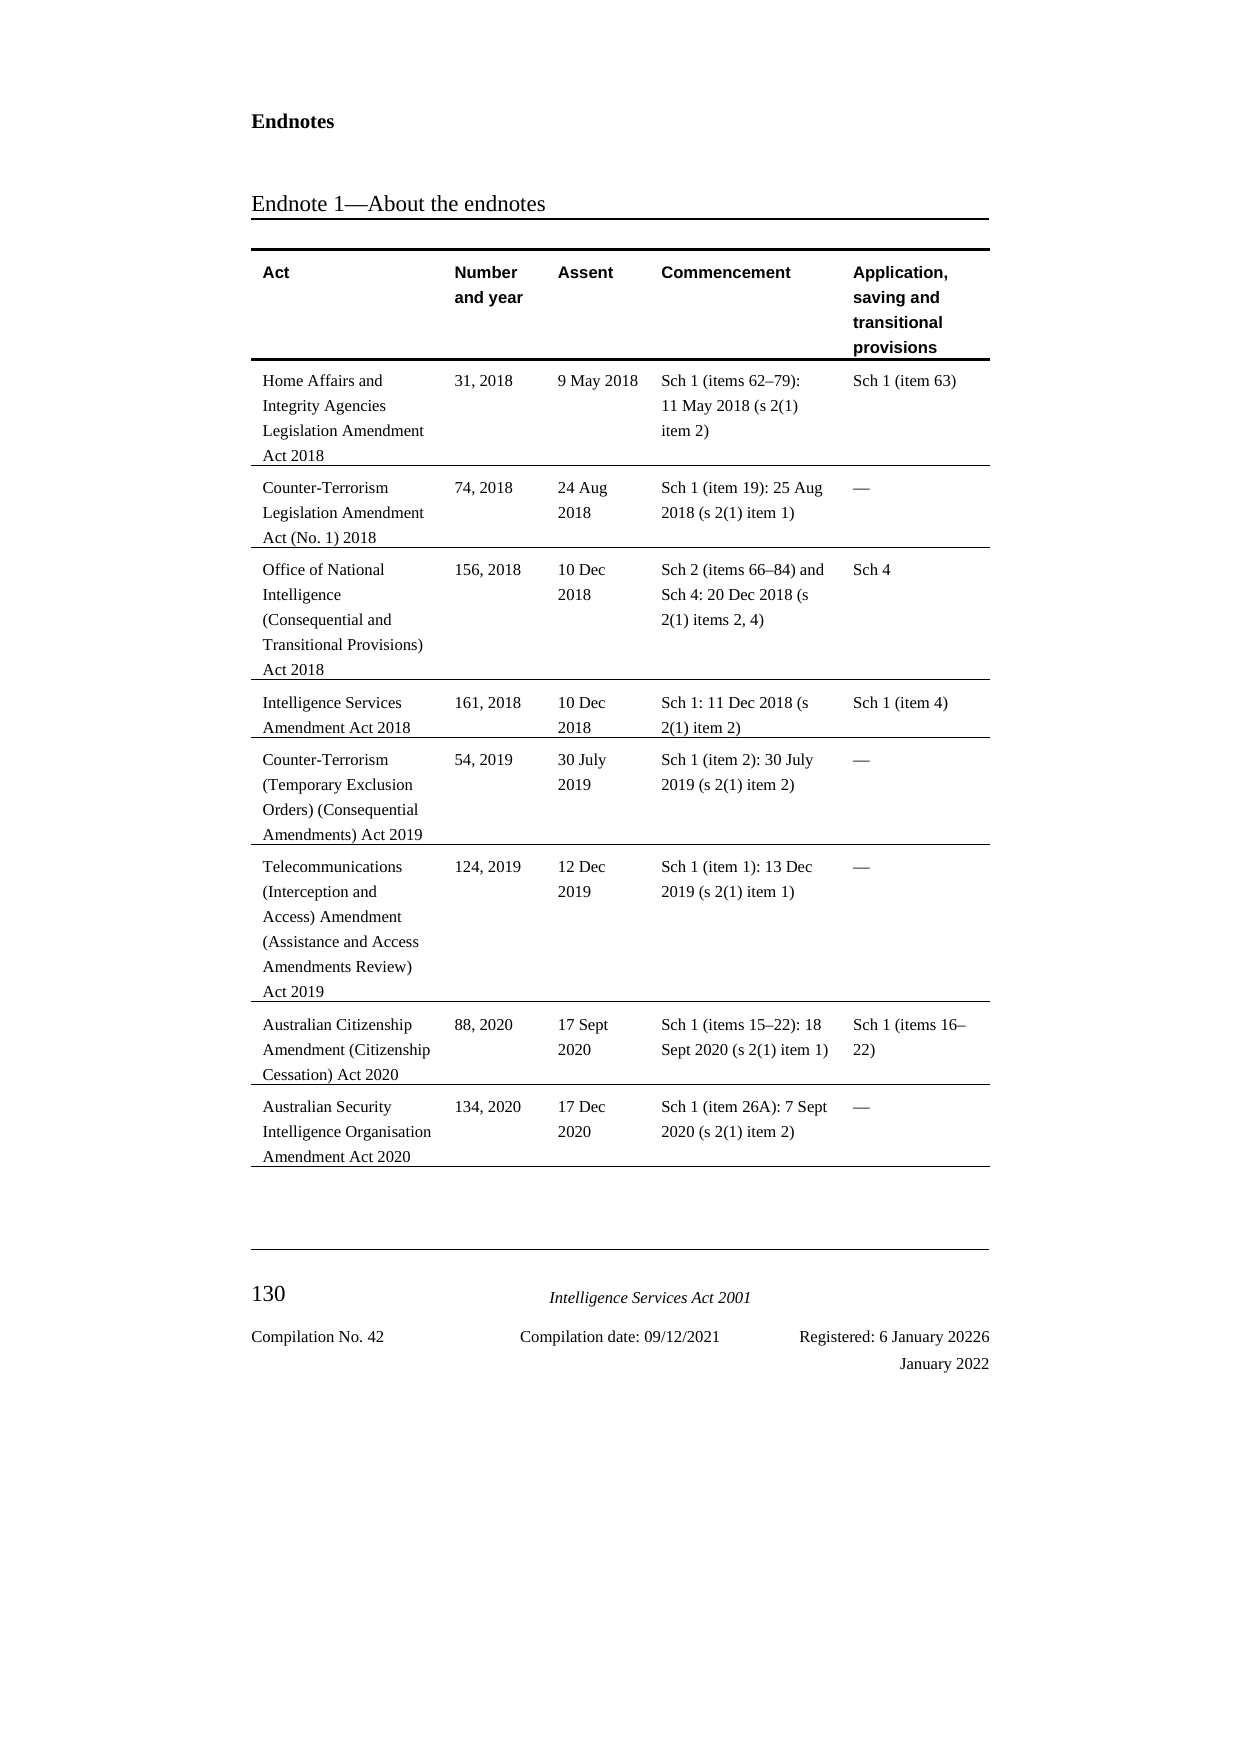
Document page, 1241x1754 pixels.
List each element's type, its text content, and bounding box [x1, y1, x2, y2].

table_cell Counter-Terrorism Legislation Amendment Act (No. 1) 2018 [251, 466, 443, 547]
table_cell 17 Dec 2020 [546, 1085, 650, 1166]
table_cell 10 Dec 2018 [546, 680, 650, 737]
table_cell 156, 2018 [443, 548, 546, 679]
table_cell Intelligence Services Amendment Act 2018 [251, 680, 443, 737]
table_cell Sch 1 (item 63) [842, 361, 990, 465]
table_cell 10 Dec 2018 [546, 548, 650, 679]
table_cell 124, 2019 [443, 845, 546, 1001]
table_header Act [251, 251, 443, 357]
table_header Assent [546, 251, 650, 357]
table_cell Sch 1 (item 2): 30 July 2019 (s 2(1) item 2) [650, 738, 842, 844]
table_cell Sch 1 (items 15–22): 18 Sept 2020 (s 2(1) item 1) [650, 1002, 842, 1083]
table_cell Sch 1 (item 26A): 7 Sept 2020 (s 2(1) item 2) [650, 1085, 842, 1166]
table_cell Sch 1 (item 19): 25 Aug 2018 (s 2(1) item 1) [650, 466, 842, 547]
table_cell 31, 2018 [443, 361, 546, 465]
table_cell — [842, 466, 990, 547]
table_cell 24 Aug 2018 [546, 466, 650, 547]
table_cell 134, 2020 [443, 1085, 546, 1166]
table_cell 161, 2018 [443, 680, 546, 737]
table_cell 54, 2019 [443, 738, 546, 844]
table_cell Sch 1 (item 4) [842, 680, 990, 737]
table_cell Counter-Terrorism (Temporary Exclusion Orders) (Consequential Amendments) Act 2019 [251, 738, 443, 844]
table_cell — [842, 845, 990, 1001]
table_cell Australian Citizenship Amendment (Citizenship Cessation) Act 2020 [251, 1002, 443, 1083]
table_cell Sch 4 [842, 548, 990, 679]
table_cell Office of National Intelligence (Consequential and Transitional Provisions) Act 2018 [251, 548, 443, 679]
table_cell Sch 1 (items 16–22) [842, 1002, 990, 1083]
table_cell Sch 1 (items 62–79): 11 May 2018 (s 2(1) item 2) [650, 361, 842, 465]
table_cell Sch 1 (item 1): 13 Dec 2019 (s 2(1) item 1) [650, 845, 842, 1001]
table_cell Sch 2 (items 66–84) and Sch 4: 20 Dec 2018 (s 2(1) items 2, 4) [650, 548, 842, 679]
table_header Number and year [443, 251, 546, 357]
table_cell 17 Sept 2020 [546, 1002, 650, 1083]
table_cell Australian Security Intelligence Organisation Amendment Act 2020 [251, 1085, 443, 1166]
table_cell Telecommunications (Interception and Access) Amendment (Assistance and Access Amendments Review) Act 2019 [251, 845, 443, 1001]
table_cell — [842, 1085, 990, 1166]
table_cell 30 July 2019 [546, 738, 650, 844]
table_cell Home Affairs and Integrity Agencies Legislation Amendment Act 2018 [251, 361, 443, 465]
table_cell 12 Dec 2019 [546, 845, 650, 1001]
table_cell 9 May 2018 [546, 361, 650, 465]
table_cell 88, 2020 [443, 1002, 546, 1083]
table_cell 74, 2018 [443, 466, 546, 547]
table_cell — [842, 738, 990, 844]
table_header Application, saving and transitional provisions [842, 251, 990, 357]
table_header Commencement [650, 251, 842, 357]
table_cell Sch 1: 11 Dec 2018 (s 2(1) item 2) [650, 680, 842, 737]
